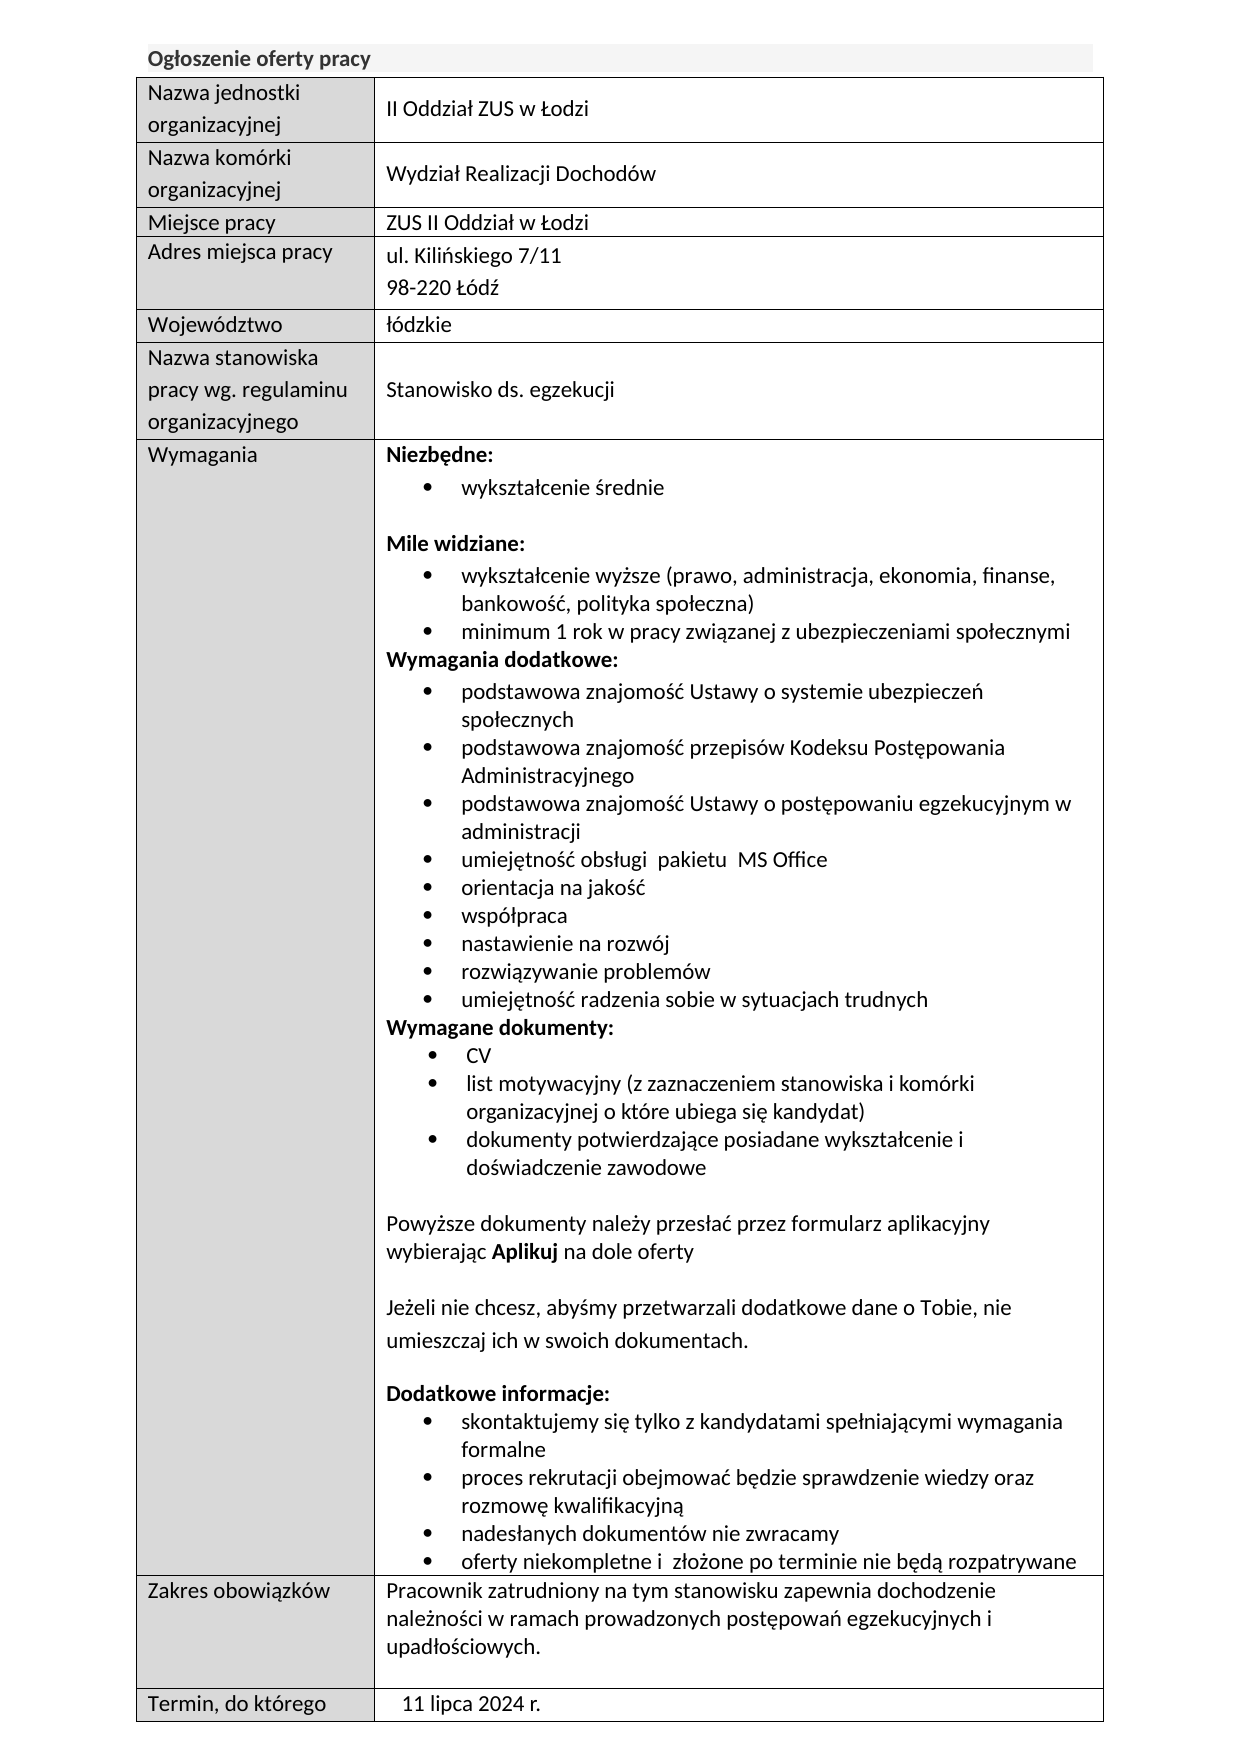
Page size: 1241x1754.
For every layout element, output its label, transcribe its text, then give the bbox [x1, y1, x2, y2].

table_cell Nazwa komórki organizacyjnej [137, 143, 374, 207]
table_cell Nazwa stanowiska pracy wg. regulaminu organizacyjnego [137, 343, 374, 439]
text Ogłoszenie oferty pracy [148, 44, 1093, 72]
table_cell Pracownik zatrudniony na tym stanowisku zapewnia dochodzenie należności w ramach prowadzonych postępowań egzekucyjnych i upadłościowych. [375, 1576, 1103, 1688]
table_header Nazwa jednostki organizacyjnej [137, 78, 374, 142]
table_cell Wymagania [137, 440, 374, 1575]
table_cell Zakres obowiązków [137, 1576, 374, 1688]
table_header II Oddział ZUS w Łodzi [375, 78, 1103, 142]
table_cell Adres miejsca pracy [137, 237, 374, 309]
table_cell Niezbędne: wykształcenie średnie Mile widziane: wykształcenie wyższe (prawo, administracja, ekonomia, finanse, bankowość, polityka społeczna) minimum 1 rok w pracy związanej z ubezpieczeniami społecznymi Wymagania dodatkowe: podstawowa znajomość Ustawy o systemie ubezpieczeń społecznych podstawowa znajomość przepisów Kodeksu Postępowania Administracyjnego podstawowa znajomość Ustawy o postępowaniu egzekucyjnym w administracji umiejętność obsługi pakietu MS Office orientacja na jakość współpraca nastawienie na rozwój rozwiązywanie problemów umiejętność radzenia sobie w sytuacjach trudnych Wymagane dokumenty: CV list motywacyjny (z zaznaczeniem stanowiska i komórki organizacyjnej o które ubiega się kandydat) dokumenty potwierdzające posiadane wykształcenie i doświadczenie zawodowe Powyższe dokumenty należy przesłać przez formularz aplikacyjny wybierając Aplikuj na dole oferty Jeżeli nie chcesz, abyśmy przetwarzali dodatkowe dane o Tobie, nie umieszczaj ich w swoich dokumentach. Dodatkowe informacje: skontaktujemy się tylko z kandydatami spełniającymi wymagania formalne proces rekrutacji obejmować będzie sprawdzenie wiedzy oraz rozmowę kwalifikacyjną nadesłanych dokumentów nie zwracamy oferty niekompletne i złożone po terminie nie będą rozpatrywane [375, 440, 1103, 1575]
table_cell ul. Kilińskiego 7/11 98-220 Łódź [375, 237, 1103, 309]
table_cell Województwo [137, 310, 374, 342]
table_cell 11 lipca 2024 r. [375, 1689, 1103, 1721]
table_cell Wydział Realizacji Dochodów [375, 143, 1103, 207]
table_cell łódzkie [375, 310, 1103, 342]
table_cell Stanowisko ds. egzekucji [375, 343, 1103, 439]
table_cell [137, 1689, 374, 1721]
table_cell Miejsce pracy [137, 208, 374, 236]
table_cell ZUS II Oddział w Łodzi [375, 208, 1103, 236]
